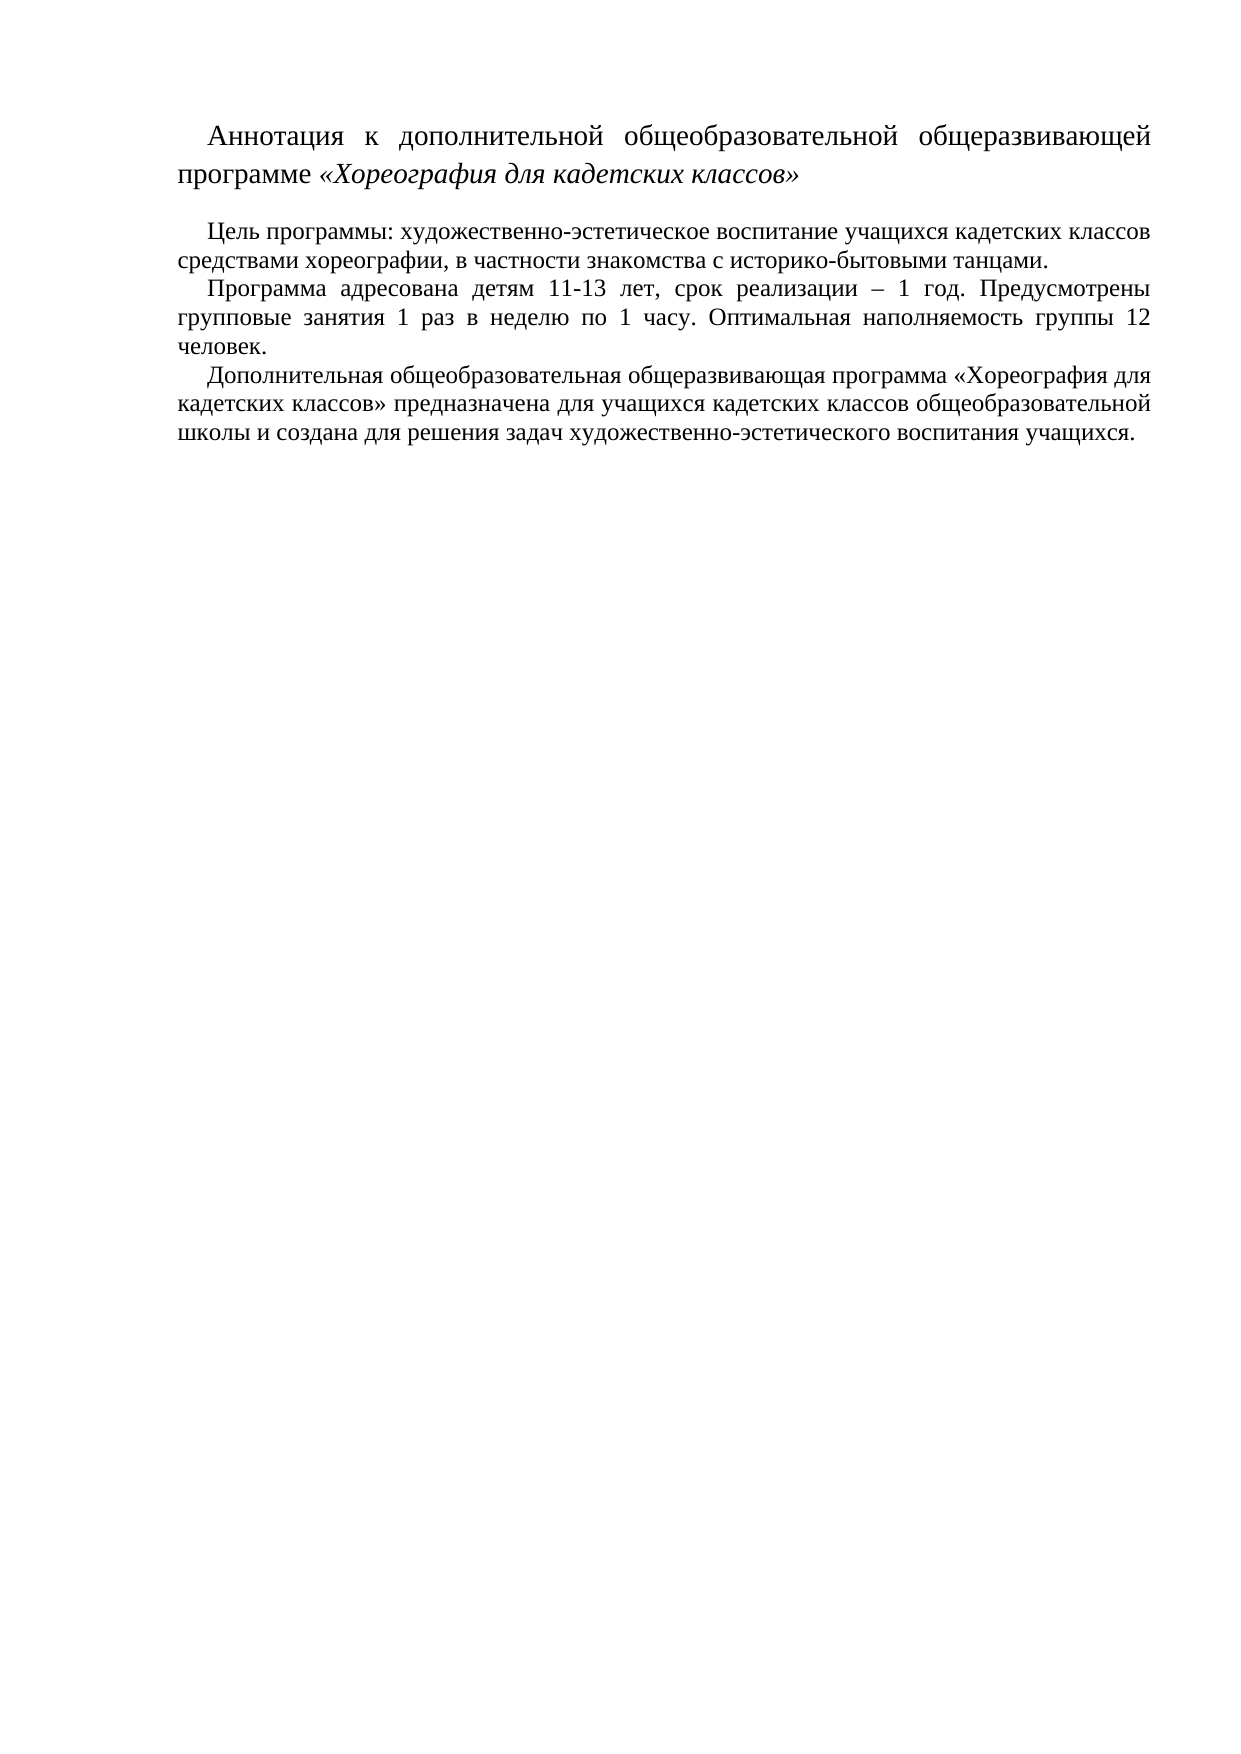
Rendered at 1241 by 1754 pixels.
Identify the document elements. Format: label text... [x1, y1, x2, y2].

text Аннотация к дополнительной общеобразовательной общеразвивающей программе «Хореография для кадетских классов» [177, 118, 1152, 190]
text Программа адресована детям 11-13 лет, срок реализации – 1 год. Предусмотрены групповые занятия 1 раз в неделю по 1 часу. Оптимальная наполняемость группы 12 человек. [177, 273, 1152, 360]
text Цель программы: художественно-эстетическое воспитание учащихся кадетских классов средствами хореографии, в частности знакомства с историко-бытовыми танцами. [177, 216, 1152, 273]
text Дополнительная общеобразовательная общеразвивающая программа «Хореография для кадетских классов» предназначена для учащихся кадетских классов общеобразовательной школы и создана для решения задач художественно-эстетического воспитания учащихся. [177, 360, 1152, 446]
